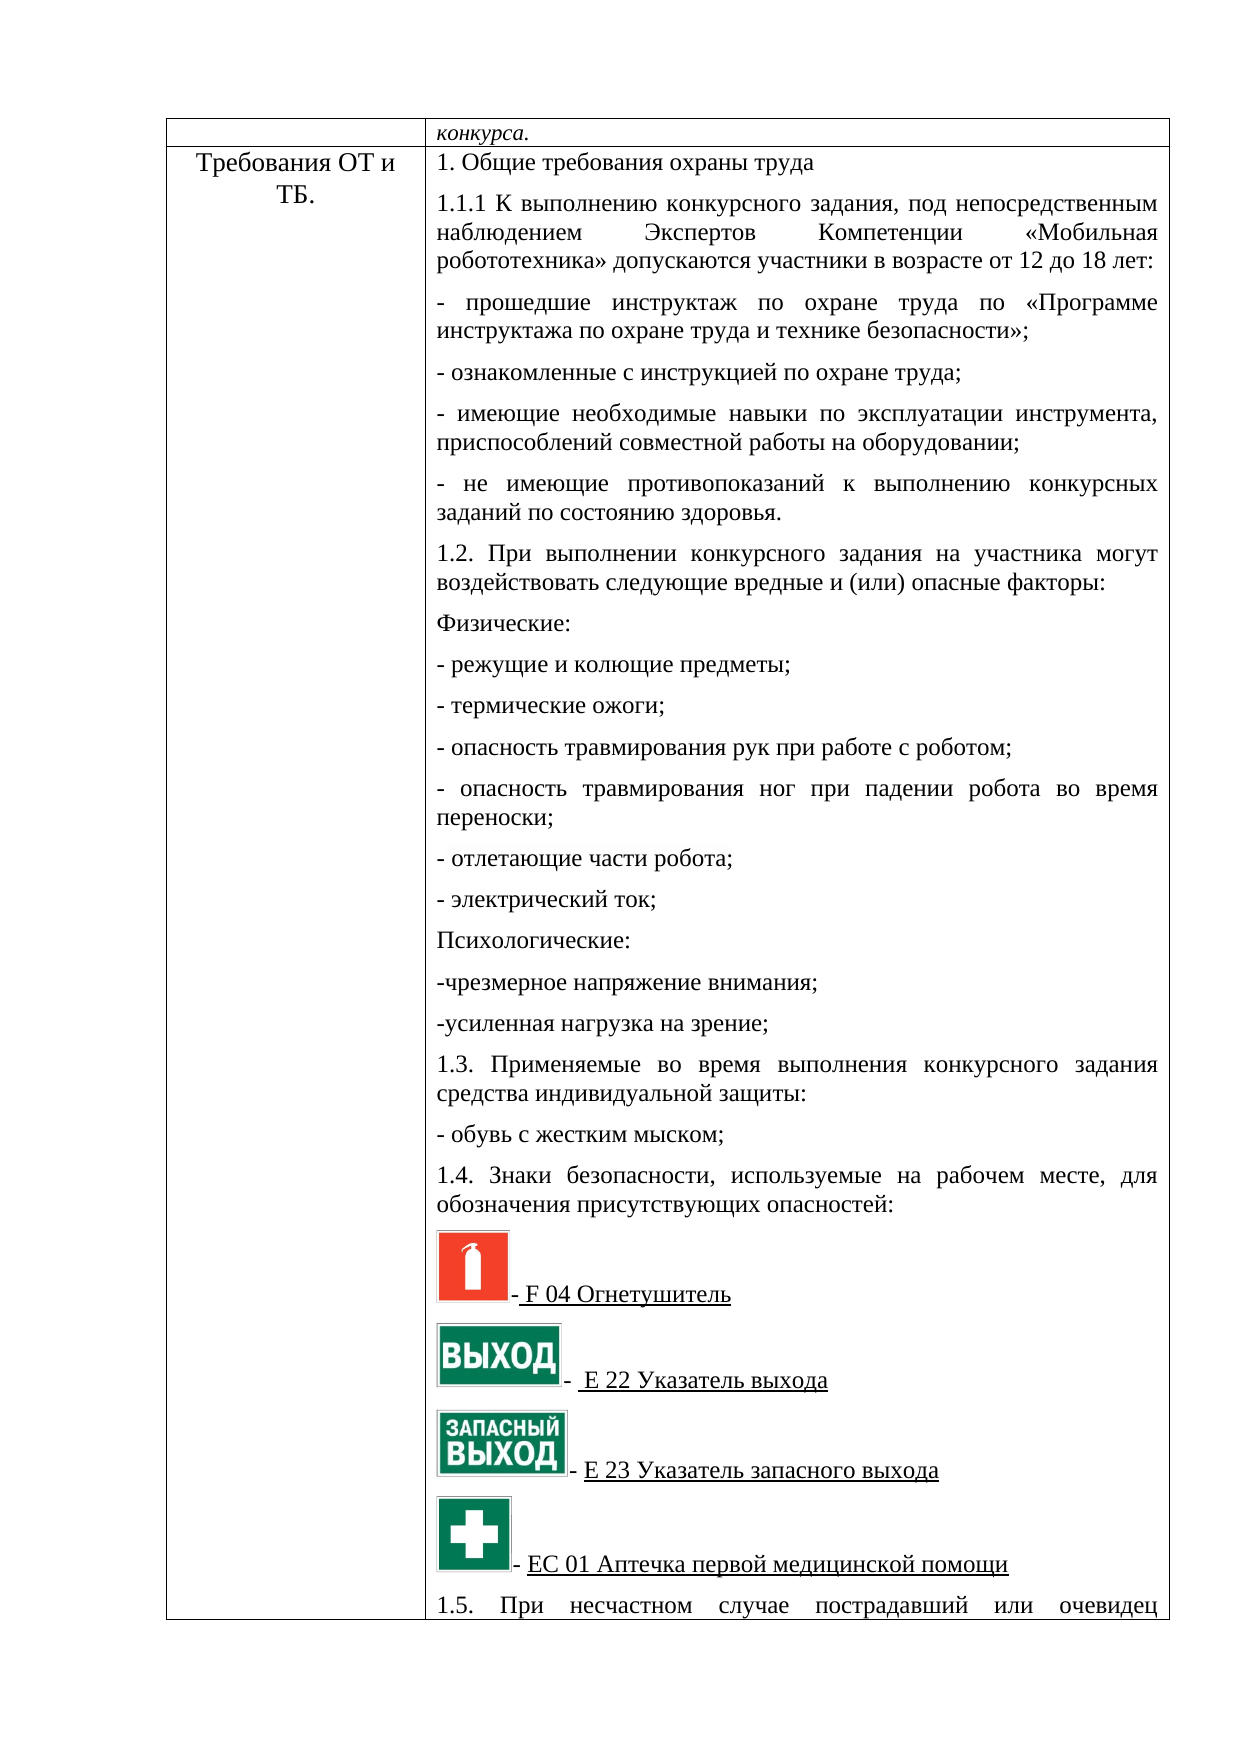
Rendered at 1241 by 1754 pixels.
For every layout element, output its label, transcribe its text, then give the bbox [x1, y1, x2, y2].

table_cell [426, 119, 1169, 146]
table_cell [426, 147, 1169, 1619]
picture [436, 1406, 569, 1479]
picture [436, 1320, 564, 1389]
picture [436, 1496, 513, 1573]
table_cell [167, 119, 425, 146]
picture [436, 1230, 511, 1303]
table_cell Требования ОТ и ТБ. [167, 147, 425, 1619]
